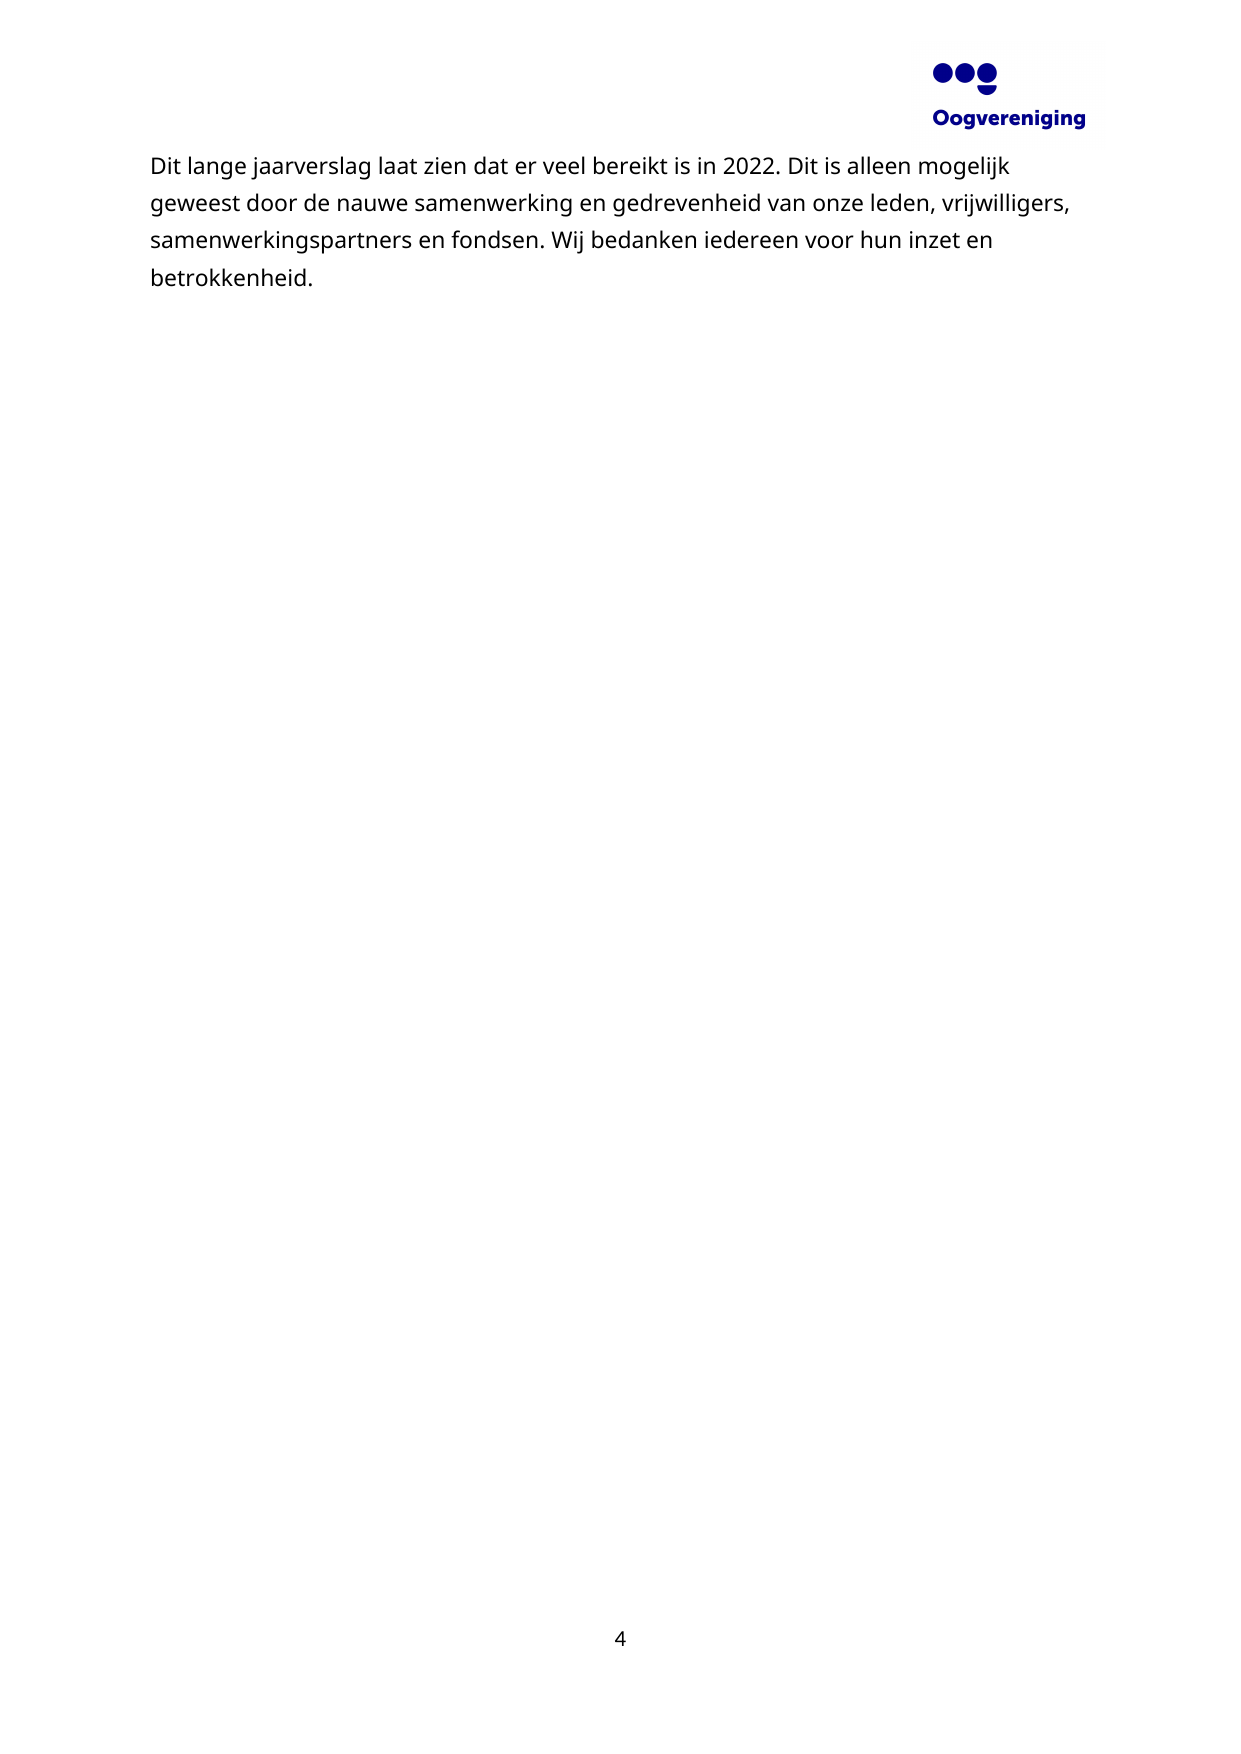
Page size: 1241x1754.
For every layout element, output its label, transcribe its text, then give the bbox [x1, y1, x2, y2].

picture [911, 41, 1107, 150]
text Dit lange jaarverslag laat zien dat er veel bereikt is in 2022. Dit is alleen mogelijk geweest door de nauwe samenwerking en gedrevenheid van onze leden, vrijwilligers, samenwerkingspartners en fondsen. Wij bedanken iedereen voor hun inzet en betrokkenheid. [150, 150, 1090, 293]
